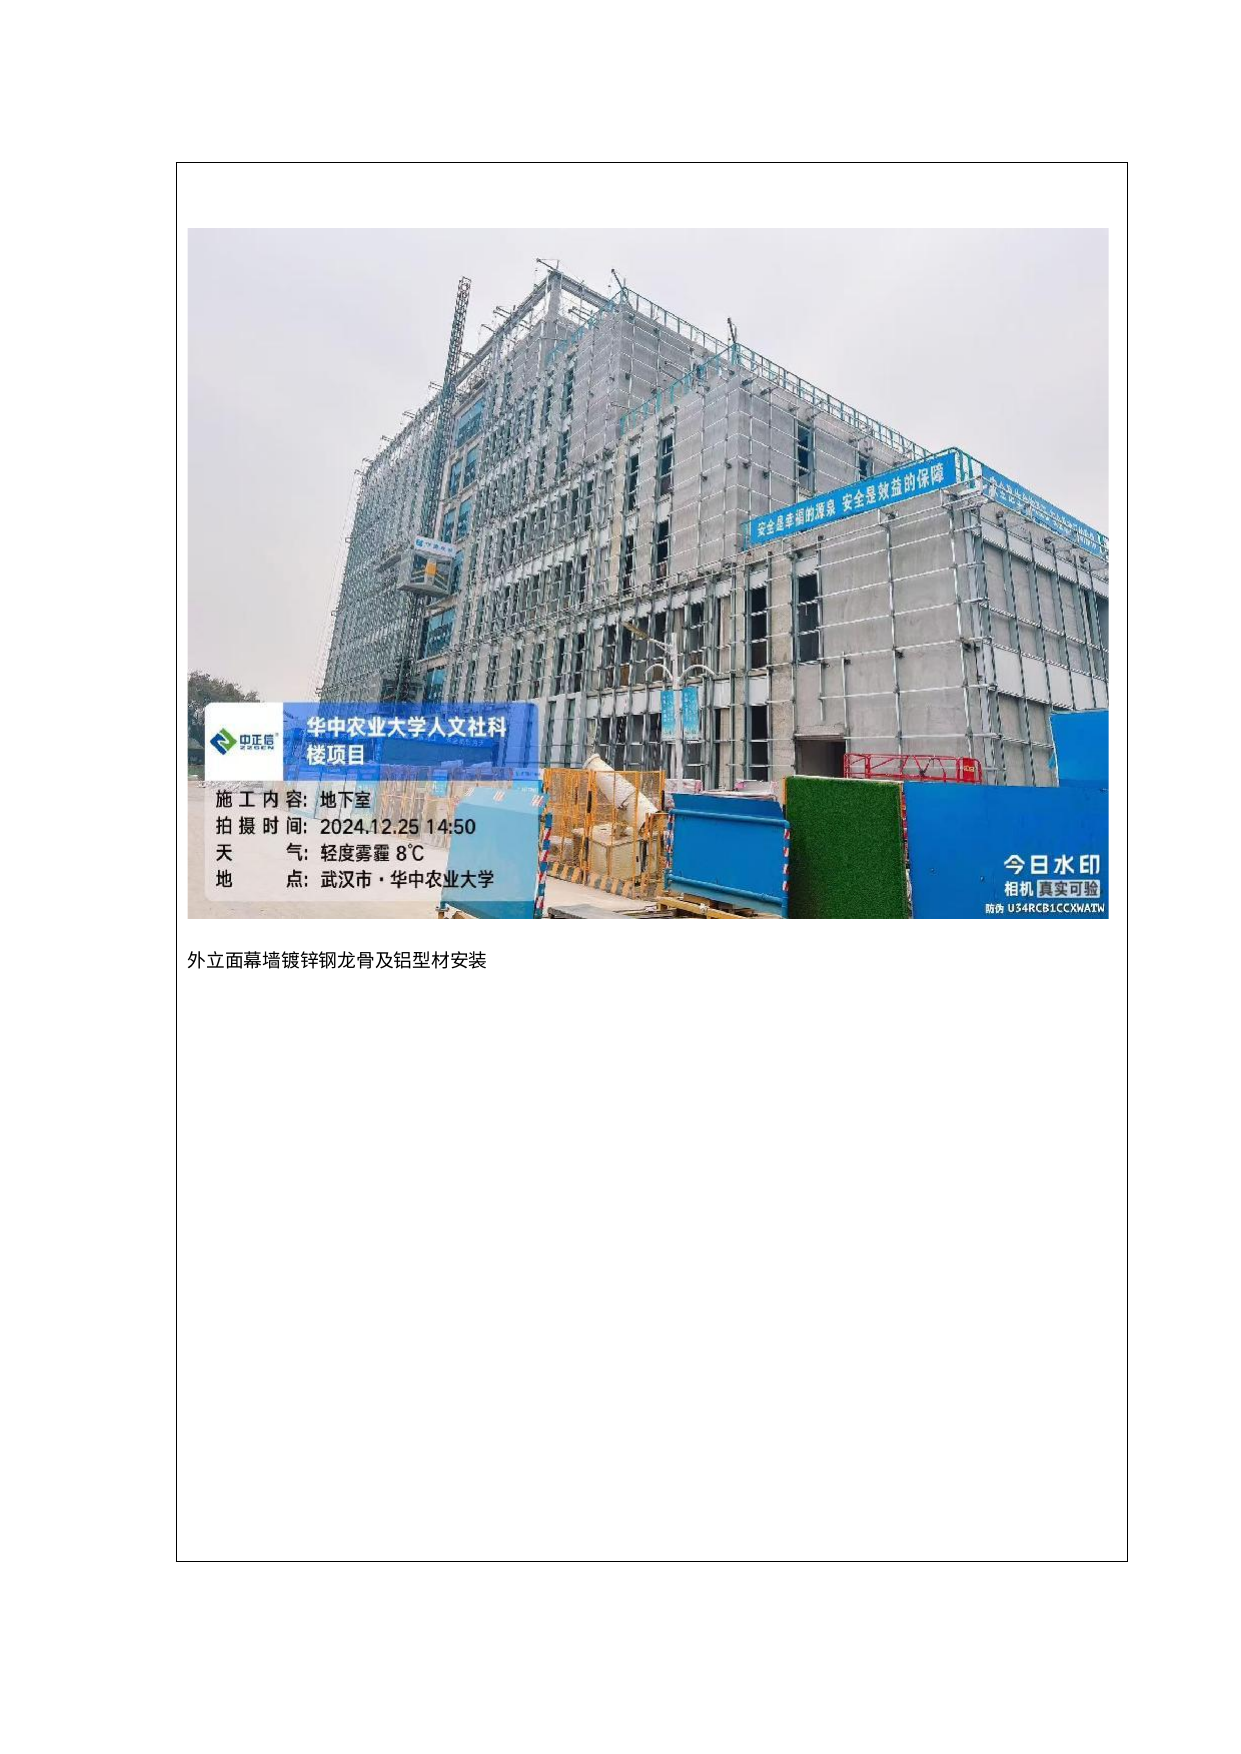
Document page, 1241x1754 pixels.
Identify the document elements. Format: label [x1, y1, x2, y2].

picture [187, 228, 1109, 919]
table_cell [177, 163, 1127, 1561]
